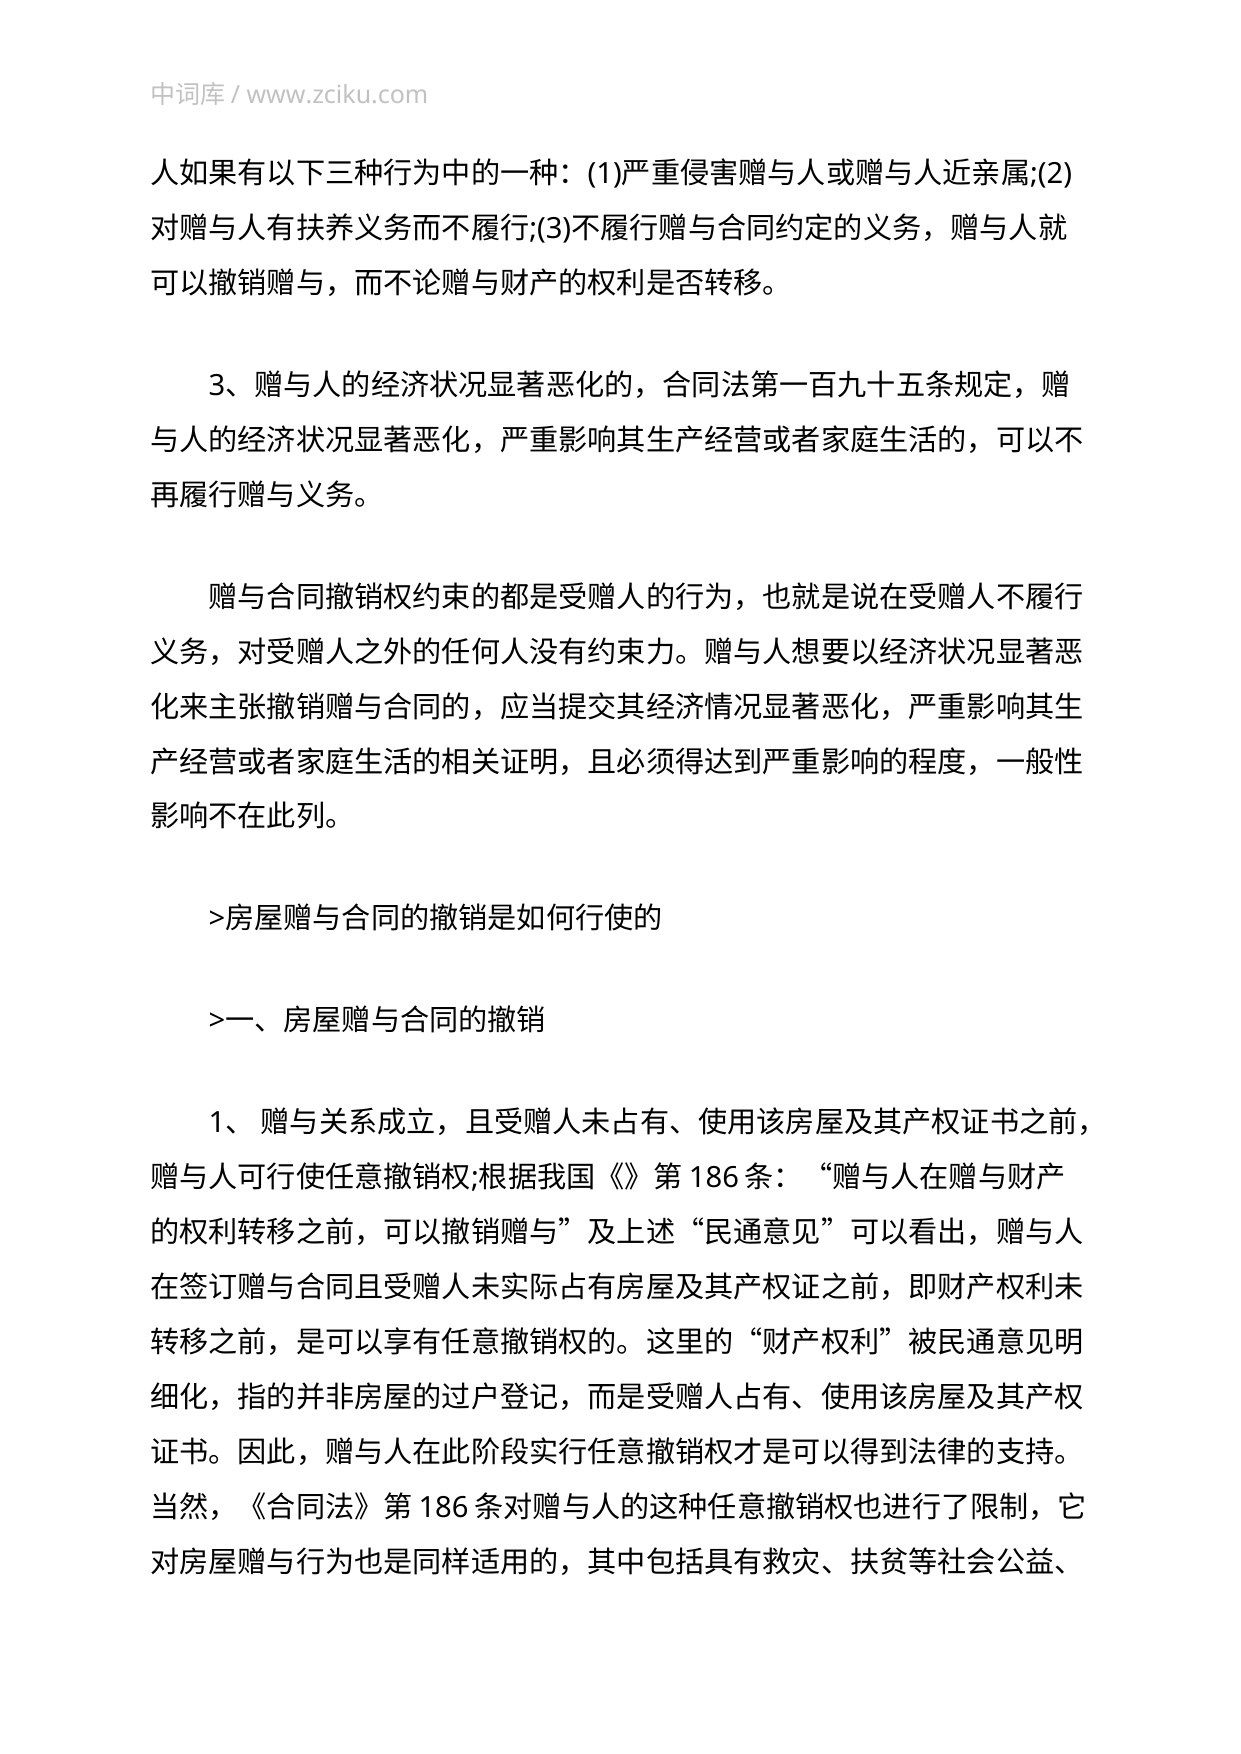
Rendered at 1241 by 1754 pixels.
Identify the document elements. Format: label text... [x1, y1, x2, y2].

text >一、房屋赠与合同的撤销 [150, 997, 1090, 1039]
text >房屋赠与合同的撤销是如何行使的 [150, 895, 1090, 937]
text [150, 1099, 1090, 1581]
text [150, 150, 1090, 302]
text 3、赠与人的经济状况显著恶化的，合同法第一百九十五条规定，赠与人的经济状况显著恶化，严重影响其生产经营或者家庭生活的，可以不再履行赠与义务。 [150, 362, 1090, 514]
text 赠与合同撤销权约束的都是受赠人的行为，也就是说在受赠人不履行义务，对受赠人之外的任何人没有约束力。赠与人想要以经济状况显著恶化来主张撤销赠与合同的，应当提交其经济情况显著恶化，严重影响其生产经营或者家庭生活的相关证明，且必须得达到严重影响的程度，一般性影响不在此列。 [150, 573, 1090, 835]
